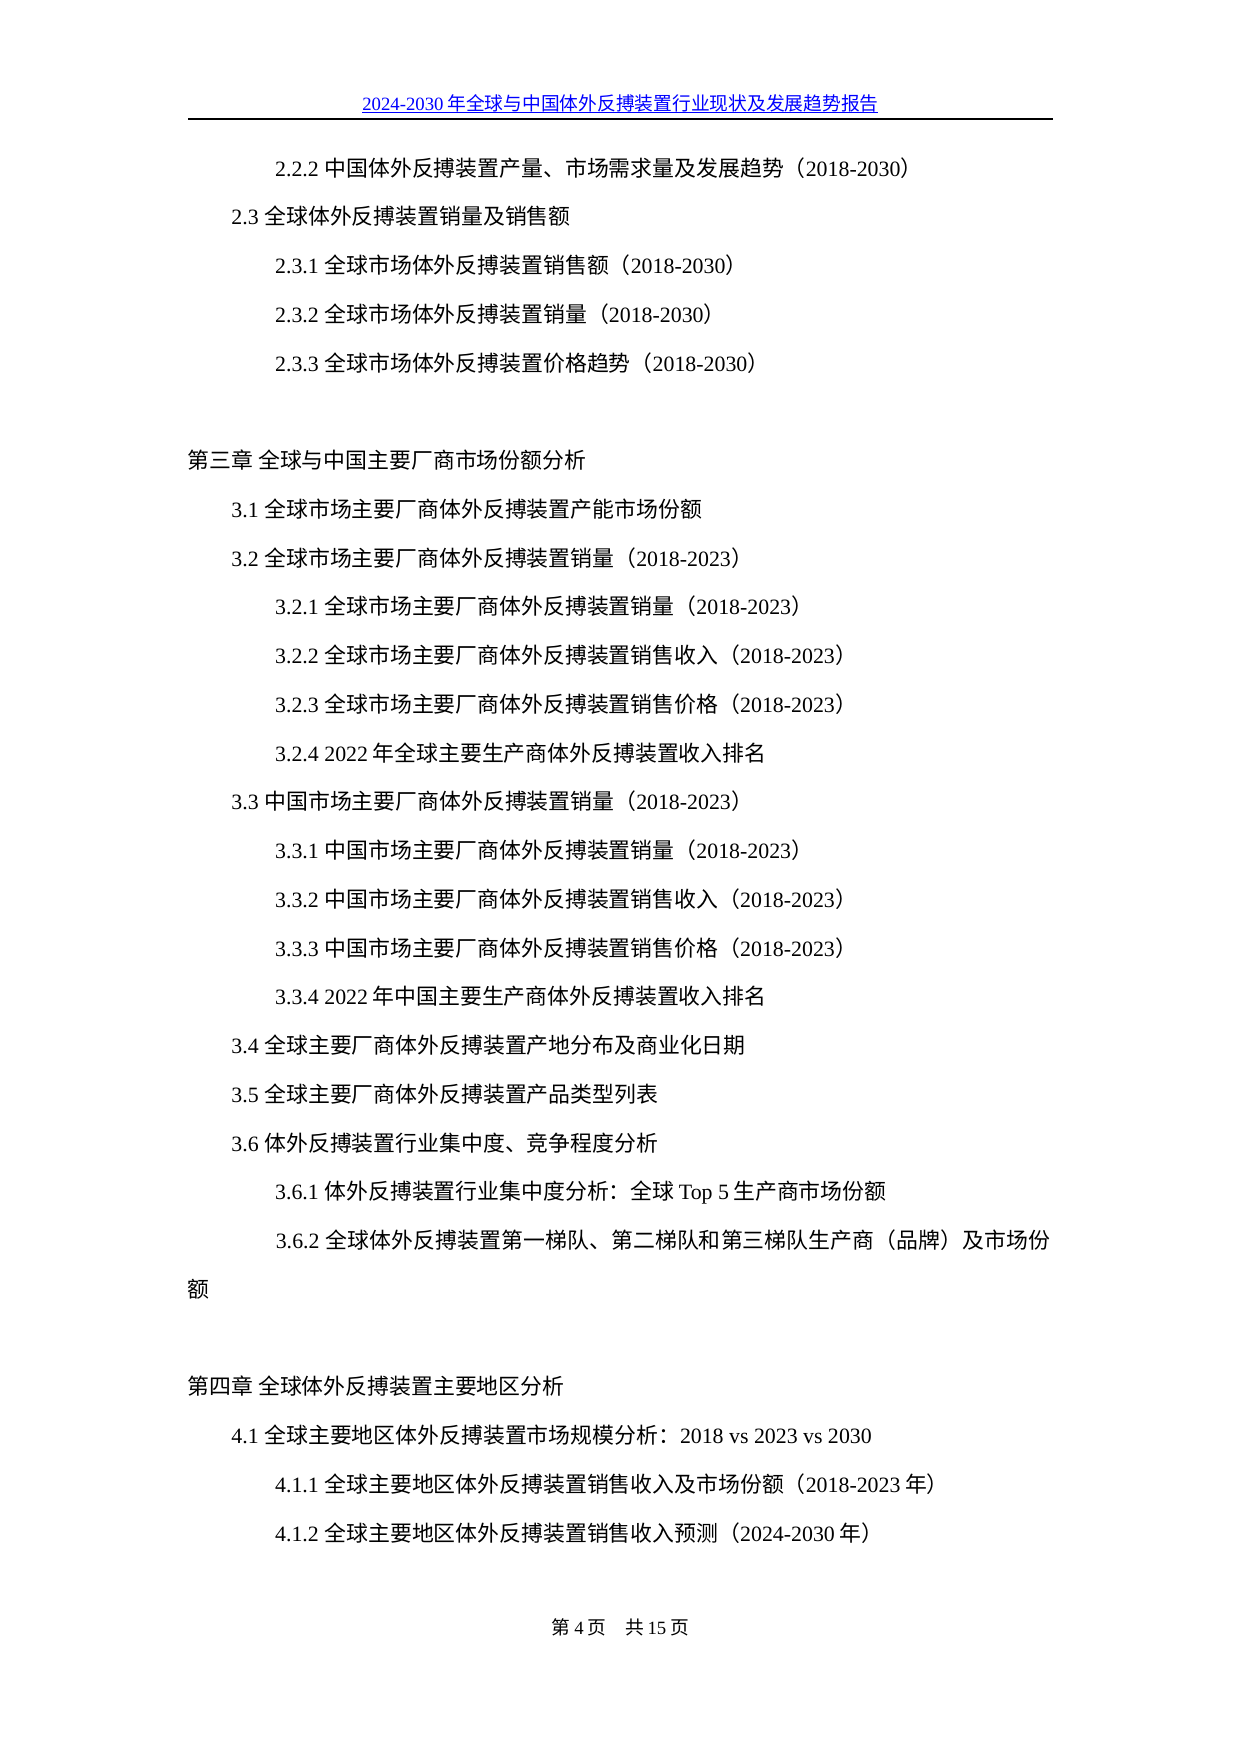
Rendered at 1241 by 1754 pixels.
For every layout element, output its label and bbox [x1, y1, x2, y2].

text [187, 150, 1053, 1548]
